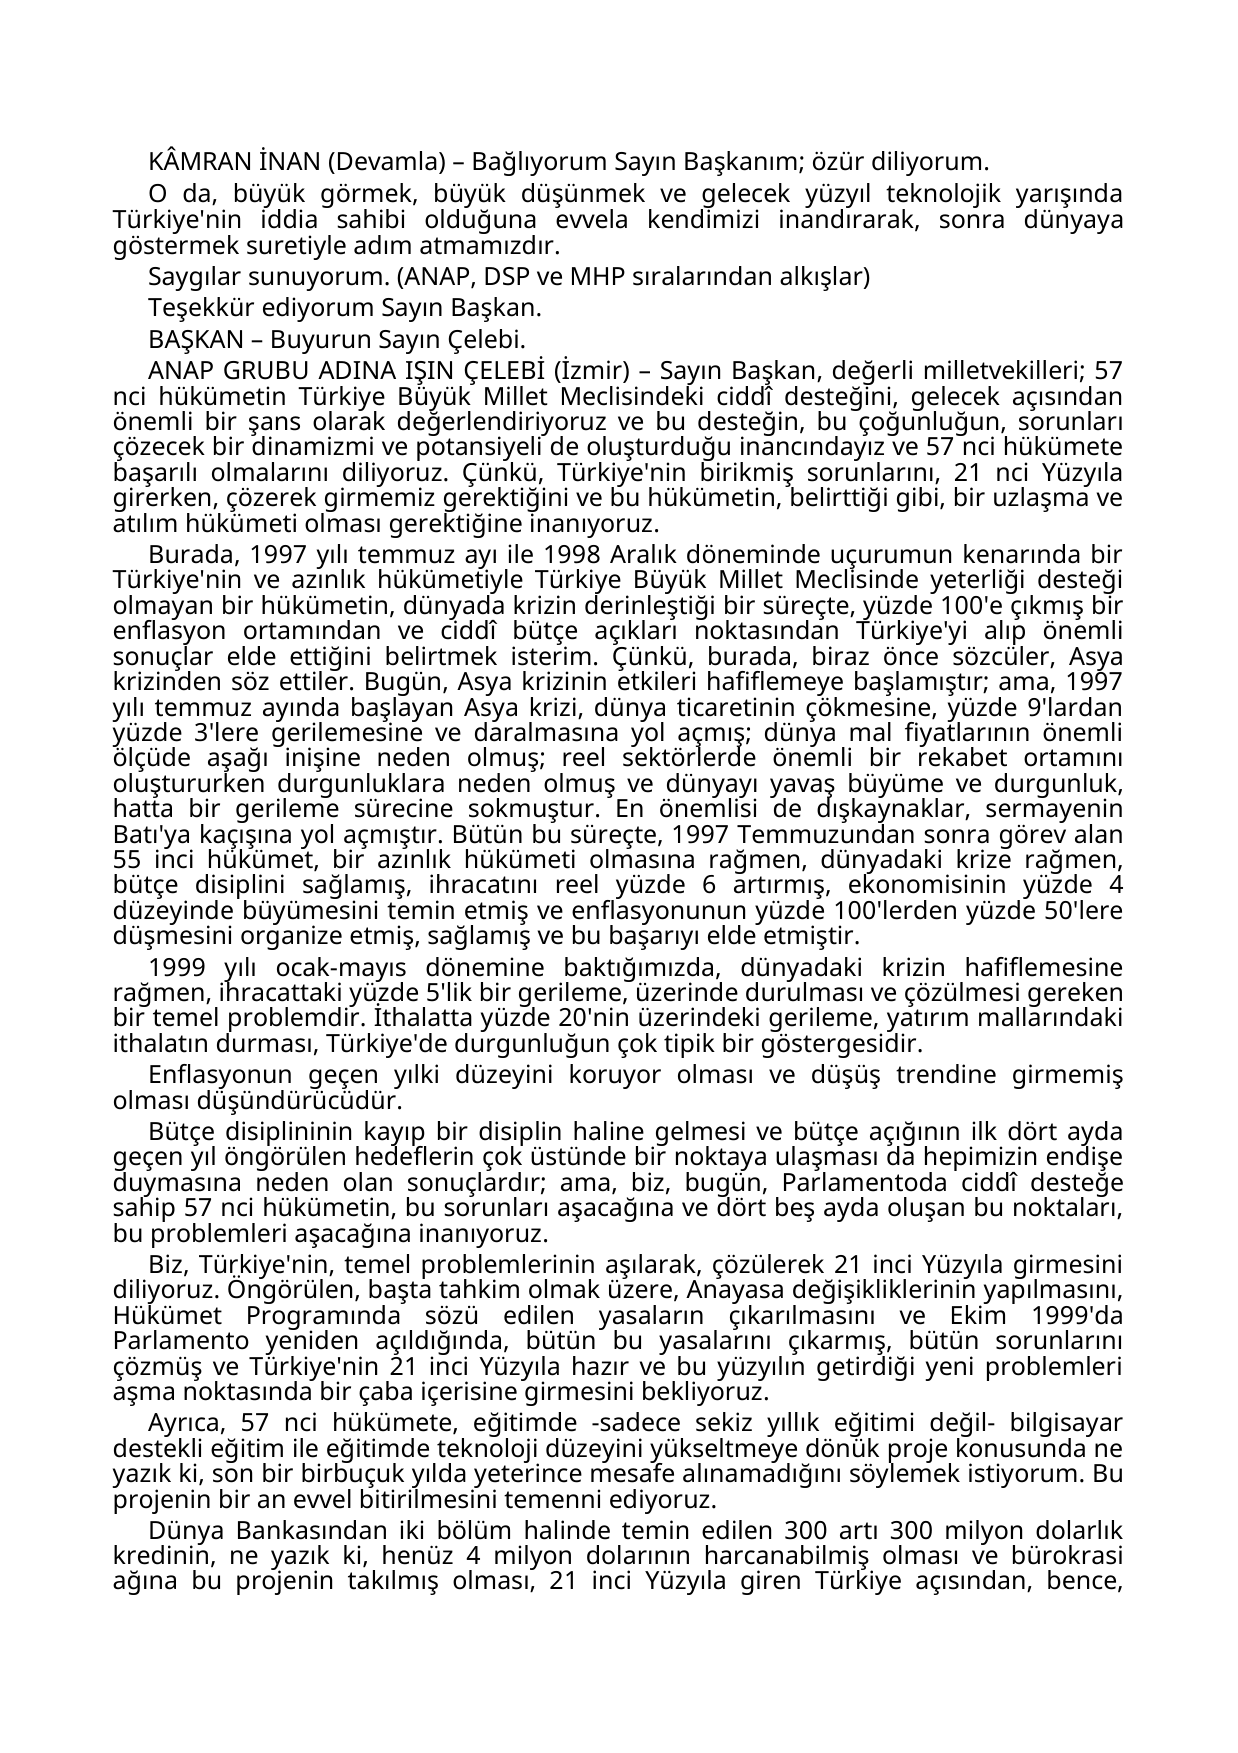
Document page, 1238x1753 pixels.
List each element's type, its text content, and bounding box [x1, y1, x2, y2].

text Burada, 1997 yılı temmuz ayı ile 1998 Aralık döneminde uçurumun kenarında bir Türkiye'nin ve azınlık hükümetiyle Türkiye Büyük Millet Meclisinde yeterliği desteği olmayan bir hükümetin, dünyada krizin derinleştiği bir süreçte, yüzde 100'e çıkmış bir enflasyon ortamından ve ciddî bütçe açıkları noktasından Türkiye'yi alıp önemli sonuçlar elde ettiğini belirtmek isterim. Çünkü, burada, biraz önce sözcüler, Asya krizinden söz ettiler. Bugün, Asya krizinin etkileri hafiflemeye başlamıştır; ama, 1997 yılı temmuz ayında başlayan Asya krizi, dünya ticaretinin çökmesine, yüzde 9'lardan yüzde 3'lere gerilemesine ve daralmasına yol açmış; dünya mal fiyatlarının önemli ölçüde aşağı inişine neden olmuş; reel sektörlerde önemli bir rekabet ortamını oluştururken durgunluklara neden olmuş ve dünyayı yavaş büyüme ve durgunluk, hatta bir gerileme sürecine sokmuştur. En önemlisi de dışkaynaklar, sermayenin Batı'ya kaçışına yol açmıştır. Bütün bu süreçte, 1997 Temmuzundan sonra görev alan 55 inci hükümet, bir azınlık hükümeti olmasına rağmen, dünyadaki krize rağmen, bütçe disiplini sağlamış, ihracatını reel yüzde 6 artırmış, ekonomisinin yüzde 4 düzeyinde büyümesini temin etmiş ve enflasyonunun yüzde 100'lerden yüzde 50'lere düşmesini organize etmiş, sağlamış ve bu başarıyı elde etmiştir. [112, 543, 1125, 950]
text Enflasyonun geçen yılki düzeyini koruyor olması ve düşüş trendine girmemiş olması düşündürücüdür. [112, 1063, 1125, 1114]
text 1999 yılı ocak-mayıs dönemine baktığımızda, dünyadaki krizin hafiflemesine rağmen, ihracattaki yüzde 5'lik bir gerileme, üzerinde durulması ve çözülmesi gereken bir temel problemdir. İthalatta yüzde 20'nin üzerindeki gerileme, yatırım mallarındaki ithalatın durması, Türkiye'de durgunluğun çok tipik bir göstergesidir. [112, 956, 1125, 1057]
text Bütçe disiplininin kayıp bir disiplin haline gelmesi ve bütçe açığının ilk dört ayda geçen yıl öngörülen hedeflerin çok üstünde bir noktaya ulaşması da hepimizin endişe duymasına neden olan sonuçlardır; ama, biz, bugün, Parlamentoda ciddî desteğe sahip 57 nci hükümetin, bu sorunları aşacağına ve dört beş ayda oluşan bu noktaları, bu problemleri aşacağına inanıyoruz. [112, 1120, 1125, 1247]
text Saygılar sunuyorum. (ANAP, DSP ve MHP sıralarından alkışlar) [112, 265, 1125, 291]
text Biz, Türkiye'nin, temel problemlerinin aşılarak, çözülerek 21 inci Yüzyıla girmesini diliyoruz. Öngörülen, başta tahkim olmak üzere, Anayasa değişikliklerinin yapılmasını, Hükümet Programında sözü edilen yasaların çıkarılmasını ve Ekim 1999'da Parlamento yeniden açıldığında, bütün bu yasalarını çıkarmış, bütün sorunlarını çözmüş ve Türkiye'nin 21 inci Yüzyıla hazır ve bu yüzyılın getirdiği yeni problemleri aşma noktasında bir çaba içerisine girmesini bekliyoruz. [112, 1253, 1125, 1406]
text Ayrıca, 57 nci hükümete, eğitimde -sadece sekiz yıllık eğitimi değil- bilgisayar destekli eğitim ile eğitimde teknoloji düzeyini yükseltmeye dönük proje konusunda ne yazık ki, son bir birbuçuk yılda yeterince mesafe alınamadığını söylemek istiyorum. Bu projenin bir an evvel bitirilmesini temenni ediyoruz. [112, 1412, 1125, 1513]
text KÂMRAN İNAN (Devamla) – Bağlıyorum Sayın Başkanım; özür diliyorum. [112, 150, 1125, 176]
text O da, büyük görmek, büyük düşünmek ve gelecek yüzyıl teknolojik yarışında Türkiye'nin iddia sahibi olduğuna evvela kendimizi inandırarak, sonra dünyaya göstermek suretiyle adım atmamızdır. [112, 182, 1125, 259]
text Teşekkür ediyorum Sayın Başkan. [112, 297, 1125, 322]
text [112, 1519, 1125, 1594]
text BAŞKAN – Buyurun Sayın Çelebi. [112, 328, 1125, 353]
text ANAP GRUBU ADINA IŞIN ÇELEBİ (İzmir) – Sayın Başkan, değerli milletvekilleri; 57 nci hükümetin Türkiye Büyük Millet Meclisindeki ciddî desteğini, gelecek açısından önemli bir şans olarak değerlendiriyoruz ve bu desteğin, bu çoğunluğun, sorunları çözecek bir dinamizmi ve potansiyeli de oluşturduğu inancındayız ve 57 nci hükümete başarılı olmalarını diliyoruz. Çünkü, Türkiye'nin birikmiş sorunlarını, 21 nci Yüzyıla girerken, çözerek girmemiz gerektiğini ve bu hükümetin, belirttiği gibi, bir uzlaşma ve atılım hükümeti olması gerektiğine inanıyoruz. [112, 359, 1125, 537]
